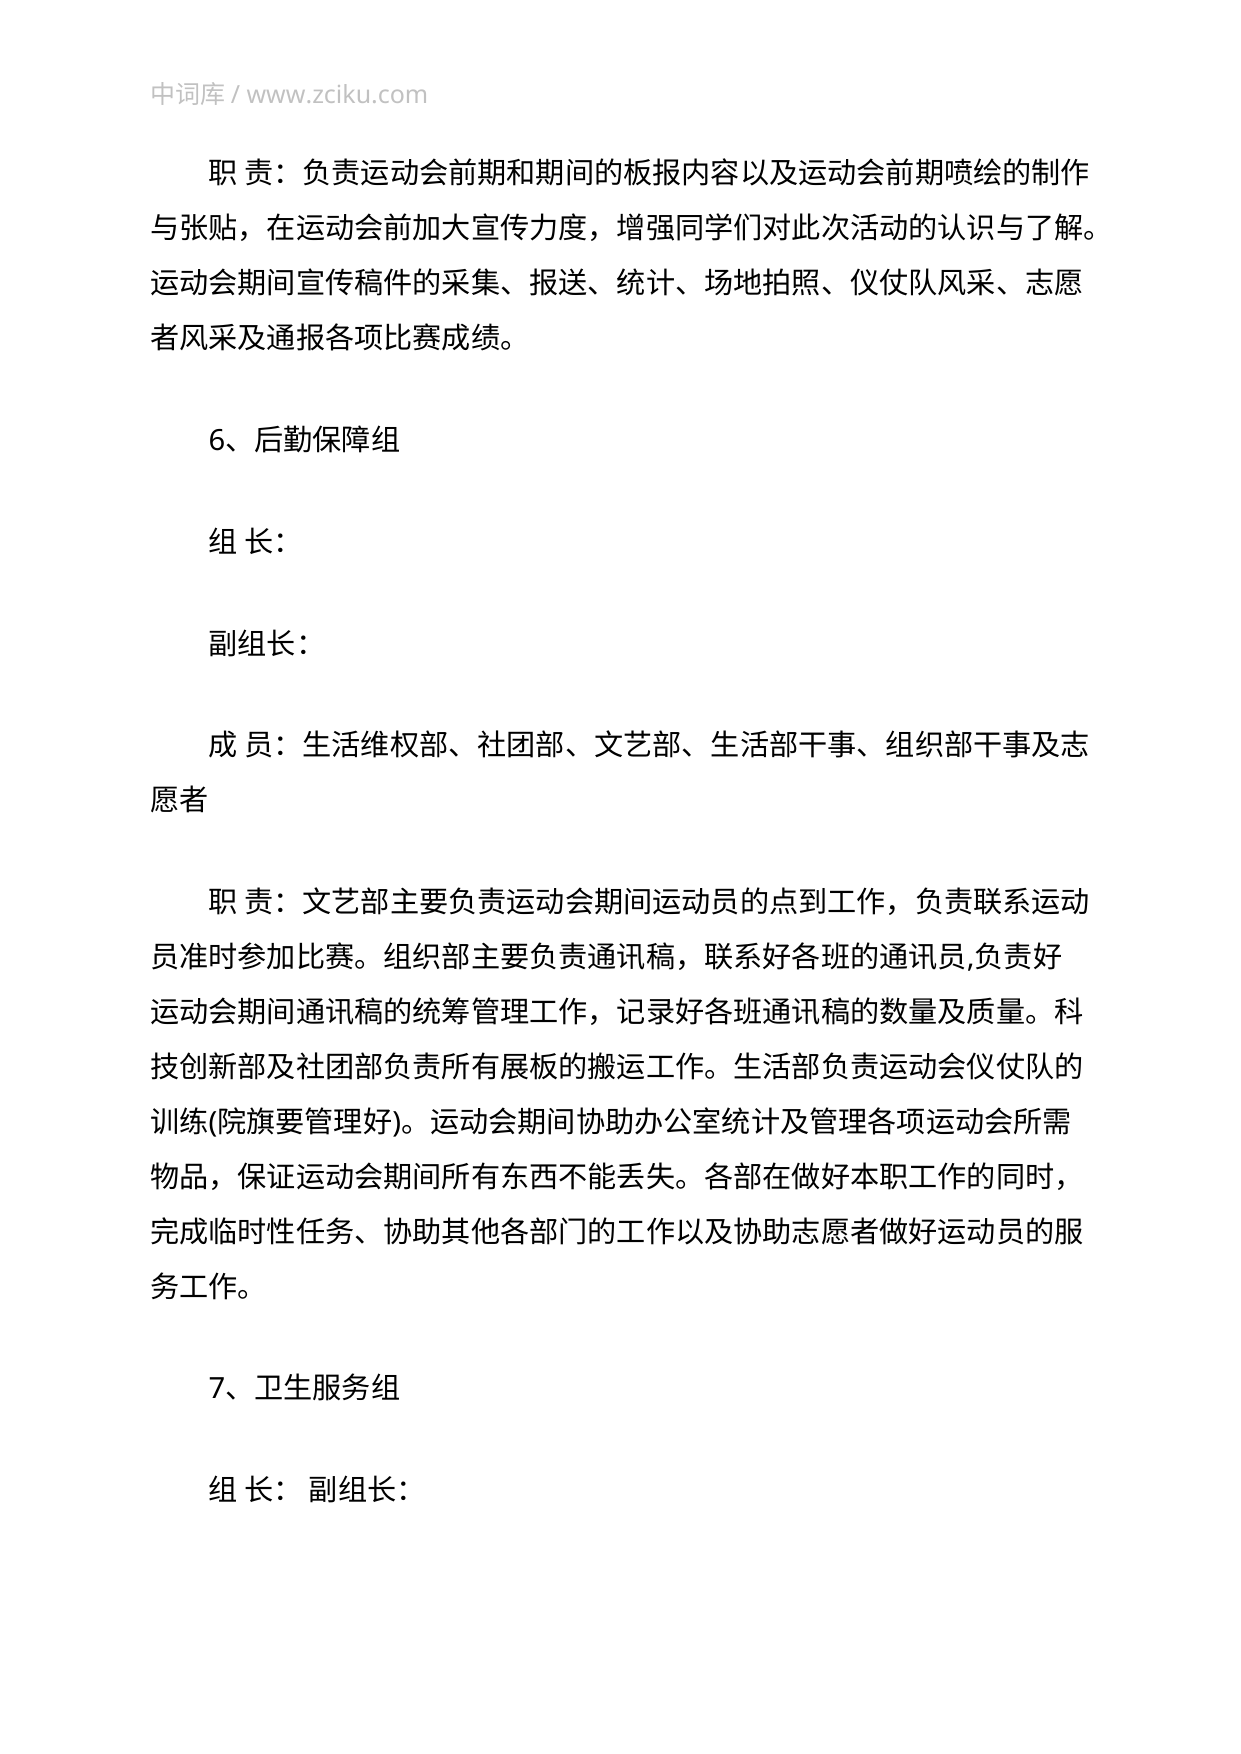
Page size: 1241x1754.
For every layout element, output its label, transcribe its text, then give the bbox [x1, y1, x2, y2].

text 组 长： 副组长： [150, 1467, 1090, 1509]
text 成 员：生活维权部、社团部、文艺部、生活部干事、组织部干事及志愿者 [150, 722, 1090, 819]
text 组 长： [150, 518, 1090, 561]
text 7、卫生服务组 [150, 1365, 1090, 1407]
text 6、后勤保障组 [150, 416, 1090, 459]
text 职 责：负责运动会前期和期间的板报内容以及运动会前期喷绘的制作与张贴，在运动会前加大宣传力度，增强同学们对此次活动的认识与了解。运动会期间宣传稿件的采集、报送、统计、场地拍照、仪仗队风采、志愿者风采及通报各项比赛成绩。 [150, 150, 1090, 357]
text 职 责：文艺部主要负责运动会期间运动员的点到工作，负责联系运动员准时参加比赛。组织部主要负责通讯稿，联系好各班的通讯员,负责好运动会期间通讯稿的统筹管理工作，记录好各班通讯稿的数量及质量。科技创新部及社团部负责所有展板的搬运工作。生活部负责运动会仪仗队的训练(院旗要管理好)。运动会期间协助办公室统计及管理各项运动会所需物品，保证运动会期间所有东西不能丢失。各部在做好本职工作的同时，完成临时性任务、协助其他各部门的工作以及协助志愿者做好运动员的服务工作。 [150, 879, 1090, 1305]
text 副组长： [150, 620, 1090, 662]
